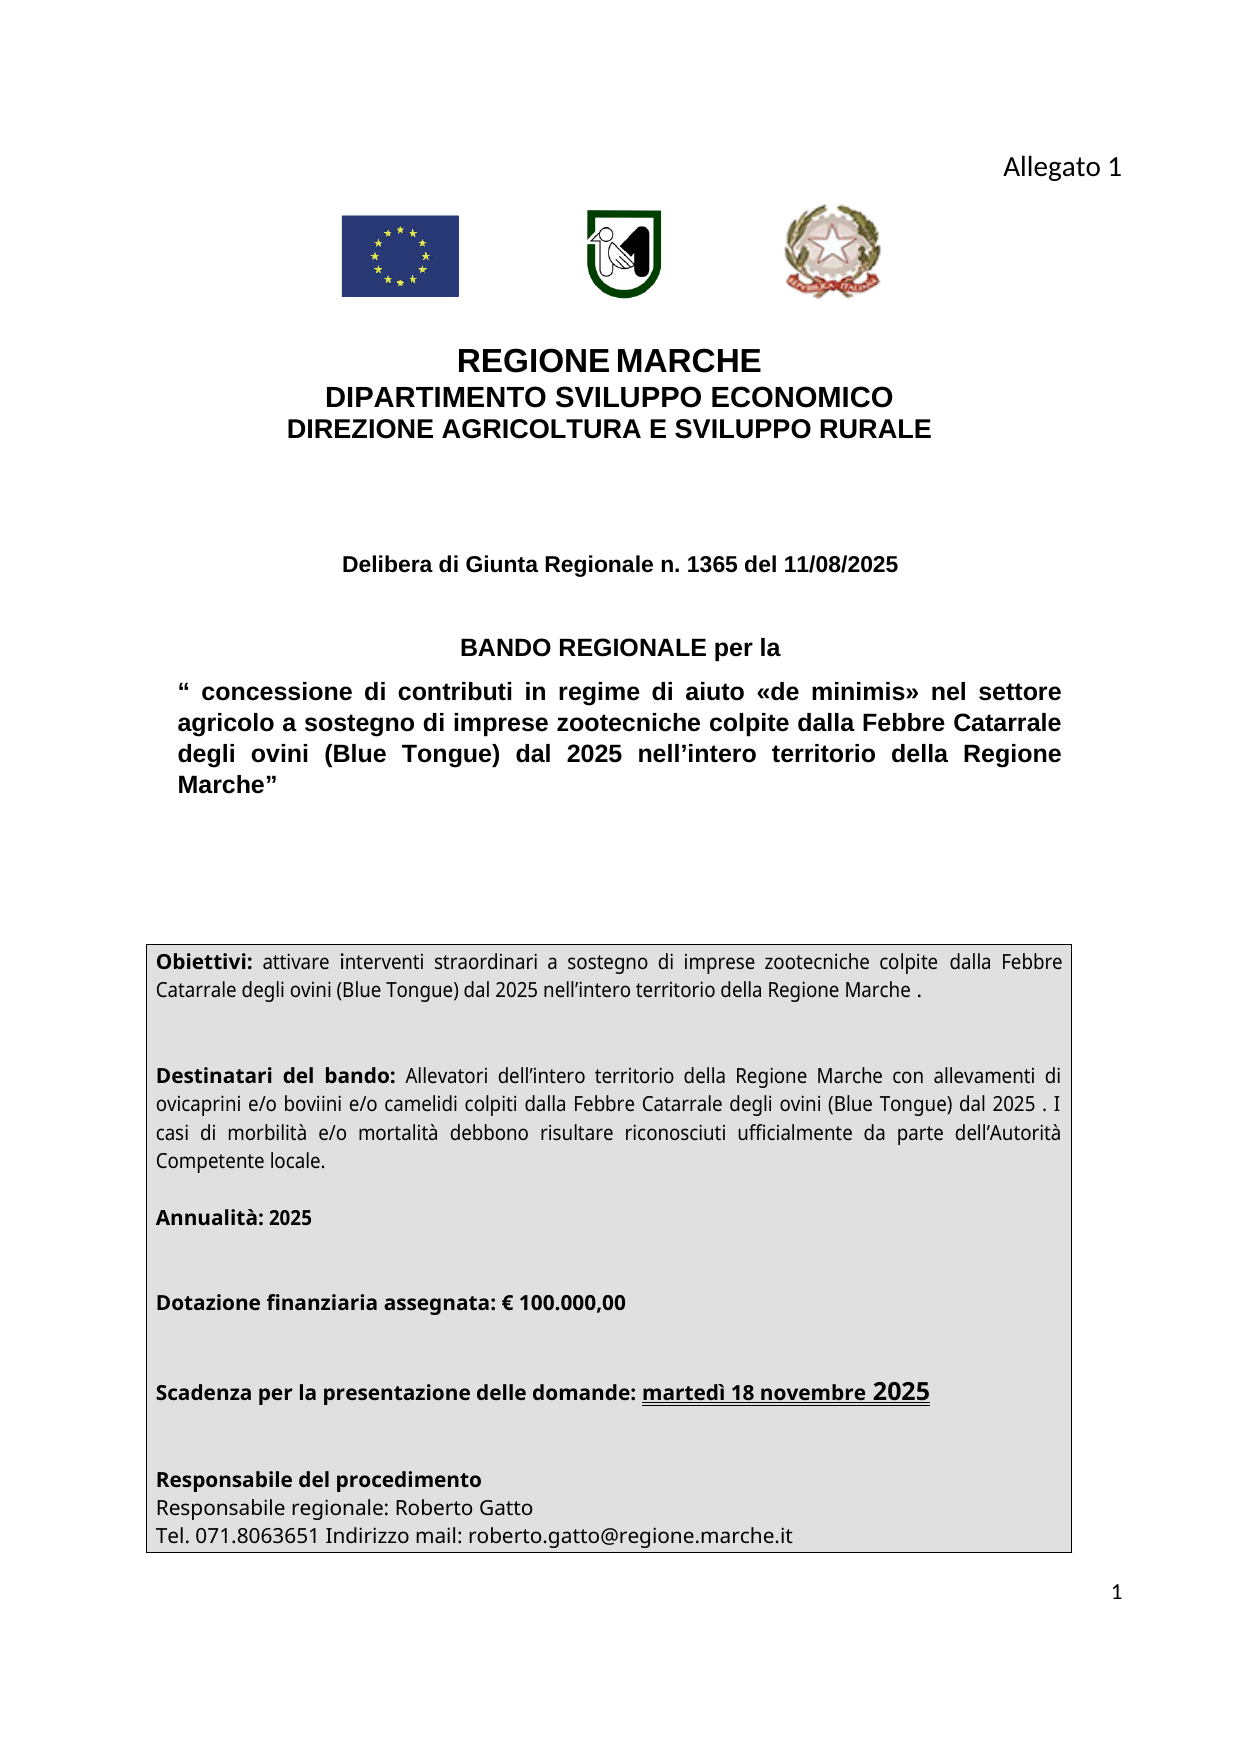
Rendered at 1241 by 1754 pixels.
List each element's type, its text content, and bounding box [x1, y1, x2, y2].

text REGIONE MARCHE [156, 341, 1063, 380]
text Destinatari del bando: Allevatori dell’intero territorio della Regione Marche con allevamenti di ovicaprini e/o boviini e/o camelidi colpiti dalla Febbre Catarrale degli ovini (Blue Tongue) dal 2025 . I casi di morbilità e/o mortalità debbono risultare riconosciuti ufficialmente da parte dell’Autorità Competente locale. [147, 1058, 1071, 1172]
picture [586, 209, 662, 299]
text DIREZIONE AGRICOLTURA E SVILUPPO RURALE [156, 413, 1063, 445]
text Dotazione finanziaria assegnata: € 100.000,00 [147, 1285, 1071, 1314]
text BANDO REGIONALE per la [177, 633, 1063, 662]
text Allegato 1 [118, 148, 1122, 183]
text DIPARTIMENTO SVILUPPO ECONOMICO [156, 380, 1063, 413]
picture [339, 213, 460, 299]
text Scadenza per la presentazione delle domande: martedì 18 novembre 2025 [147, 1371, 1071, 1405]
text Responsabile del procedimento [147, 1462, 1071, 1490]
text Delibera di Giunta Regionale n. 1365 del 11/08/2025 [177, 551, 1063, 578]
text “ concessione di contributi in regime di aiuto «de minimis» nel settore agricolo a sostegno di imprese zootecniche colpite dalla Febbre Catarrale degli ovini (Blue Tongue) dal 2025 nell’intero territorio della Regione Marche” [177, 677, 1063, 799]
picture [782, 202, 884, 299]
text Obiettivi: attivare interventi straordinari a sostegno di imprese zootecniche colpite dalla Febbre Catarrale degli ovini (Blue Tongue) dal 2025 nell’intero territorio della Regione Marche . [147, 945, 1071, 1001]
text Annualità: 2025 [147, 1200, 1071, 1228]
text Tel. 071.8063651 Indirizzo mail: roberto.gatto@regione.marche.it [147, 1518, 1071, 1552]
text Responsabile regionale: Roberto Gatto [147, 1490, 1071, 1518]
